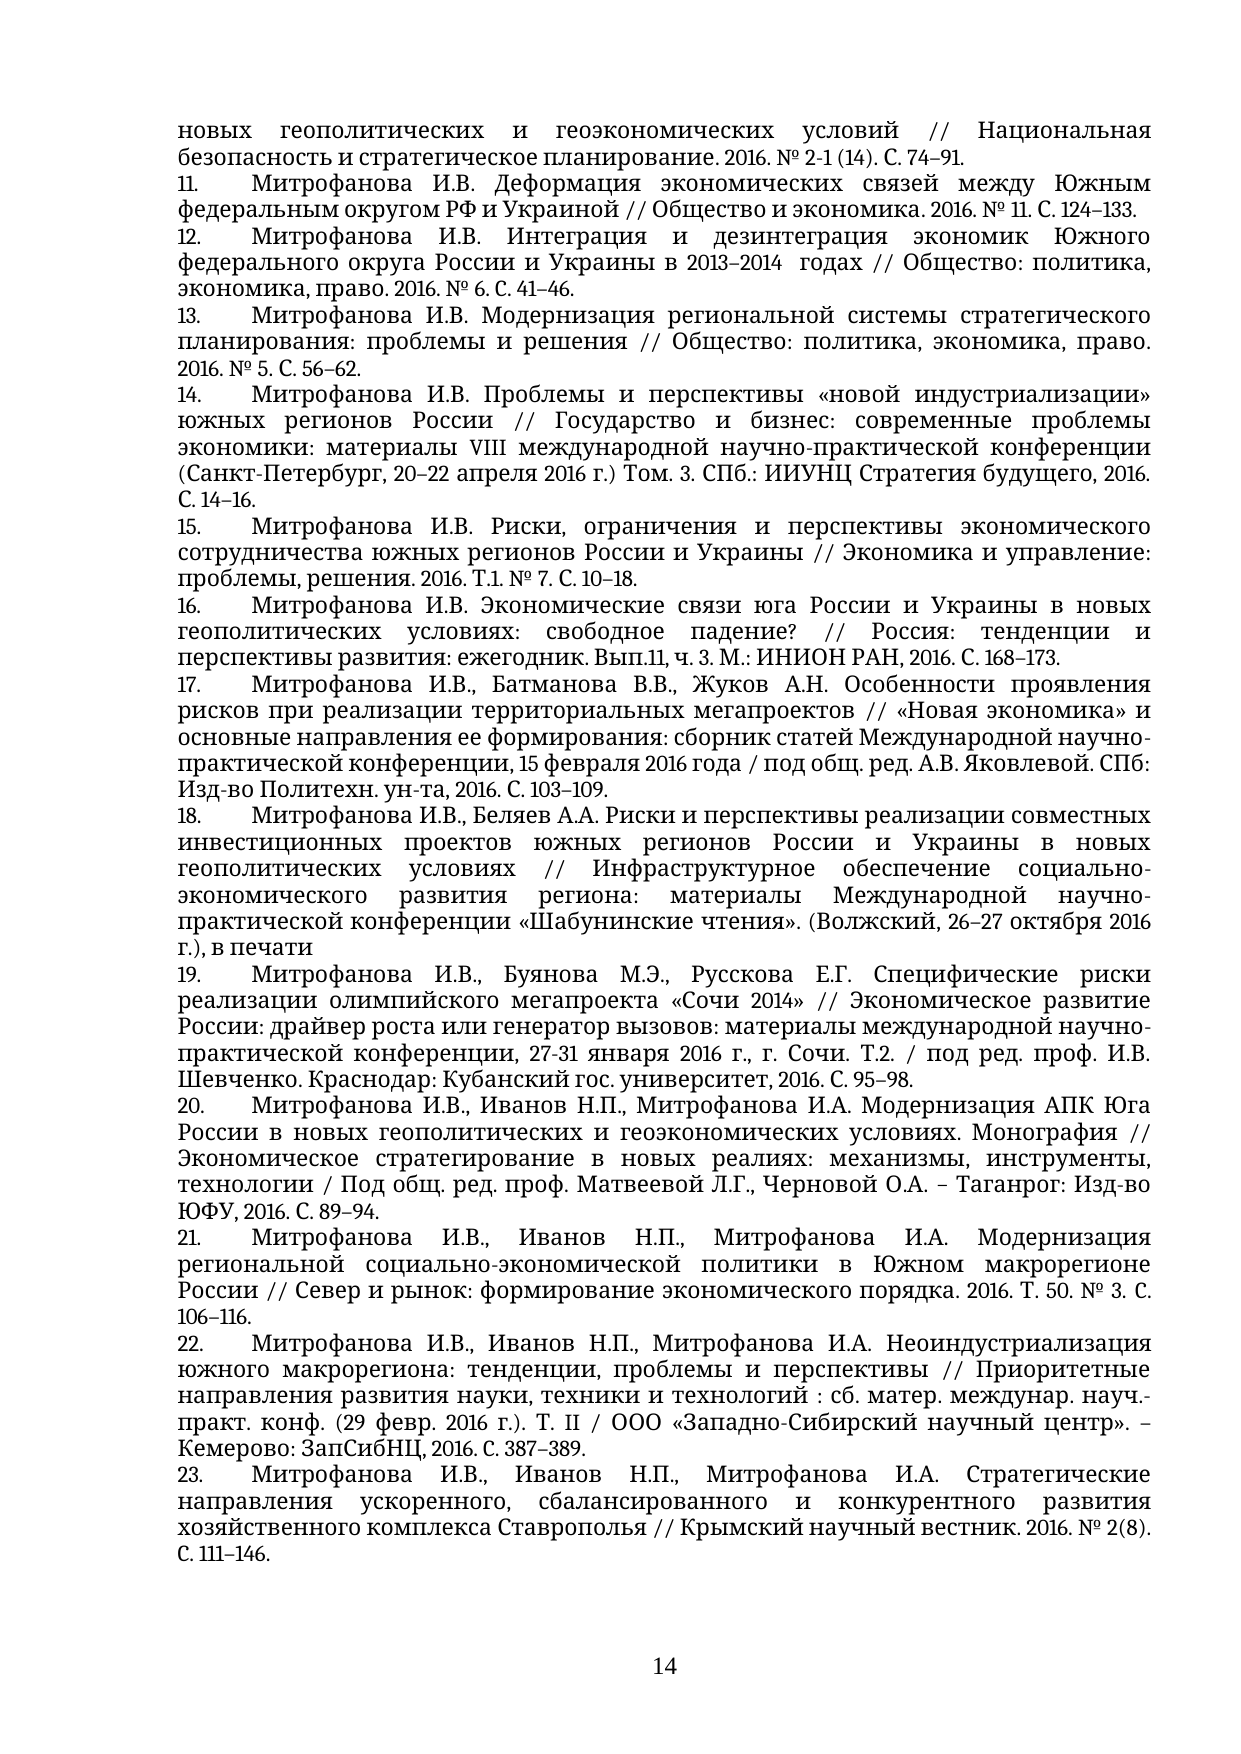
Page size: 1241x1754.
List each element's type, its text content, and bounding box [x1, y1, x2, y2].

list Митрофанова И.В., Иванов Н.П., Митрофанова И.А. Модернизация региональной социально-экономической политики в Южном макрорегионе России // Север и рынок: формирование экономического порядка. 2016. Т. 50. № 3. C. 106–116. [177, 1225, 1152, 1330]
list Митрофанова И.В., Иванов Н.П., Митрофанова И.А. Модернизация АПК Юга России в новых геополитических и геоэкономических условиях. Монография // Экономическое стратегирование в новых реалиях: механизмы, инструменты, технологии / Под общ. ред. проф. Матвеевой Л.Г., Черновой О.А. − Таганрог: Изд-во ЮФУ, 2016. С. 89–94. [177, 1093, 1152, 1225]
list Митрофанова И.В., Иванов Н.П., Митрофанова И.А. Стратегические направления ускоренного, сбалансированного и конкурентного развития хозяйственного комплекса Ставрополья // Крымский научный вестник. 2016. № 2(8). C. 111–146. [177, 1462, 1152, 1568]
list Митрофанова И.В. Риски, ограничения и перспективы экономического сотрудничества южных регионов России и Украины // Экономика и управление: проблемы, решения. 2016. Т.1. № 7. С. 10–18. [177, 513, 1152, 592]
list Митрофанова И.В., Буянова М.Э., Русскова Е.Г. Специфические риски реализации олимпийского мегапроекта «Сочи 2014» // Экономическое развитие России: драйвер роста или генератор вызовов: материалы международной научно-практической конференции, 27-31 января ., г. Сочи. Т.2. / под ред. проф. И.В. Шевченко. Краснодар: Кубанский гос. университет, 2016. С. 95–98. [177, 961, 1152, 1093]
list Митрофанова И.В. Интеграция и дезинтеграция экономик Южного федерального округа России и Украины в 2013–2014 годах // Общество: политика, экономика, право. 2016. № . 41–46. [177, 223, 1152, 303]
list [177, 118, 1152, 171]
list Митрофанова И.В. Экономические связи юга России и Украины в новых геополитических условиях: свободное падение? // Россия: тенденции и перспективы развития: ежегодник. Вып.11, ч. .: ИНИОН РАН, 2016. С. 168–173. [177, 592, 1152, 672]
list Митрофанова И.В. Деформация экономических связей между Южным федеральным округом РФ и Украиной // Общество и экономика. 2016. № 11. С. 124–133. [177, 171, 1152, 223]
list Митрофанова И.В., Иванов Н.П., Митрофанова И.А. Неоиндустриализация южного макрорегиона: тенденции, проблемы и перспективы // Приоритетные направления развития науки, техники и технологий : сб. матер. междунар. науч.-практ. конф. (29 февр. .). Т. II / ООО «Западно-Сибирский научный центр». – Кемерово: ЗапСибНЦ, . 387–389. [177, 1330, 1152, 1462]
list Митрофанова И.В., Беляев А.А. Риски и перспективы реализации совместных инвестиционных проектов южных регионов России и Украины в новых геополитических условиях // Инфраструктурное обеспечение социально-экономического развития региона: материалы Международной научно-практической конференции «Шабунинские чтения». (Волжский, 26–27 октября .), в печати [177, 803, 1152, 961]
list Митрофанова И.В. Проблемы и перспективы «новой индустриализации» южных регионов России // Государство и бизнес: современные проблемы экономики: материалы VIII международной научно-практической конференции (Санкт-Петербург, 20–22 апреля .) Том. 3. СПб.: ИИУНЦ Стратегия будущего, 2016. С. 14–16. [177, 382, 1152, 513]
list Митрофанова И.В. Модернизация региональной системы стратегического планирования: проблемы и решения // Общество: политика, экономика, право. 2016. № 5. С. 56–62. [177, 303, 1152, 382]
list Митрофанова И.В., Батманова В.В., Жуков А.Н. Особенности проявления рисков при реализации территориальных мегапроектов // «Новая экономика» и основные направления ее формирования: сборник статей Международной научно-практической конференции, 15 февраля 2016 года / под общ. ред. А.В. Яковлевой. СПб: Изд-во Политехн. ун-та, 2016. С. 103–109. [177, 672, 1152, 803]
